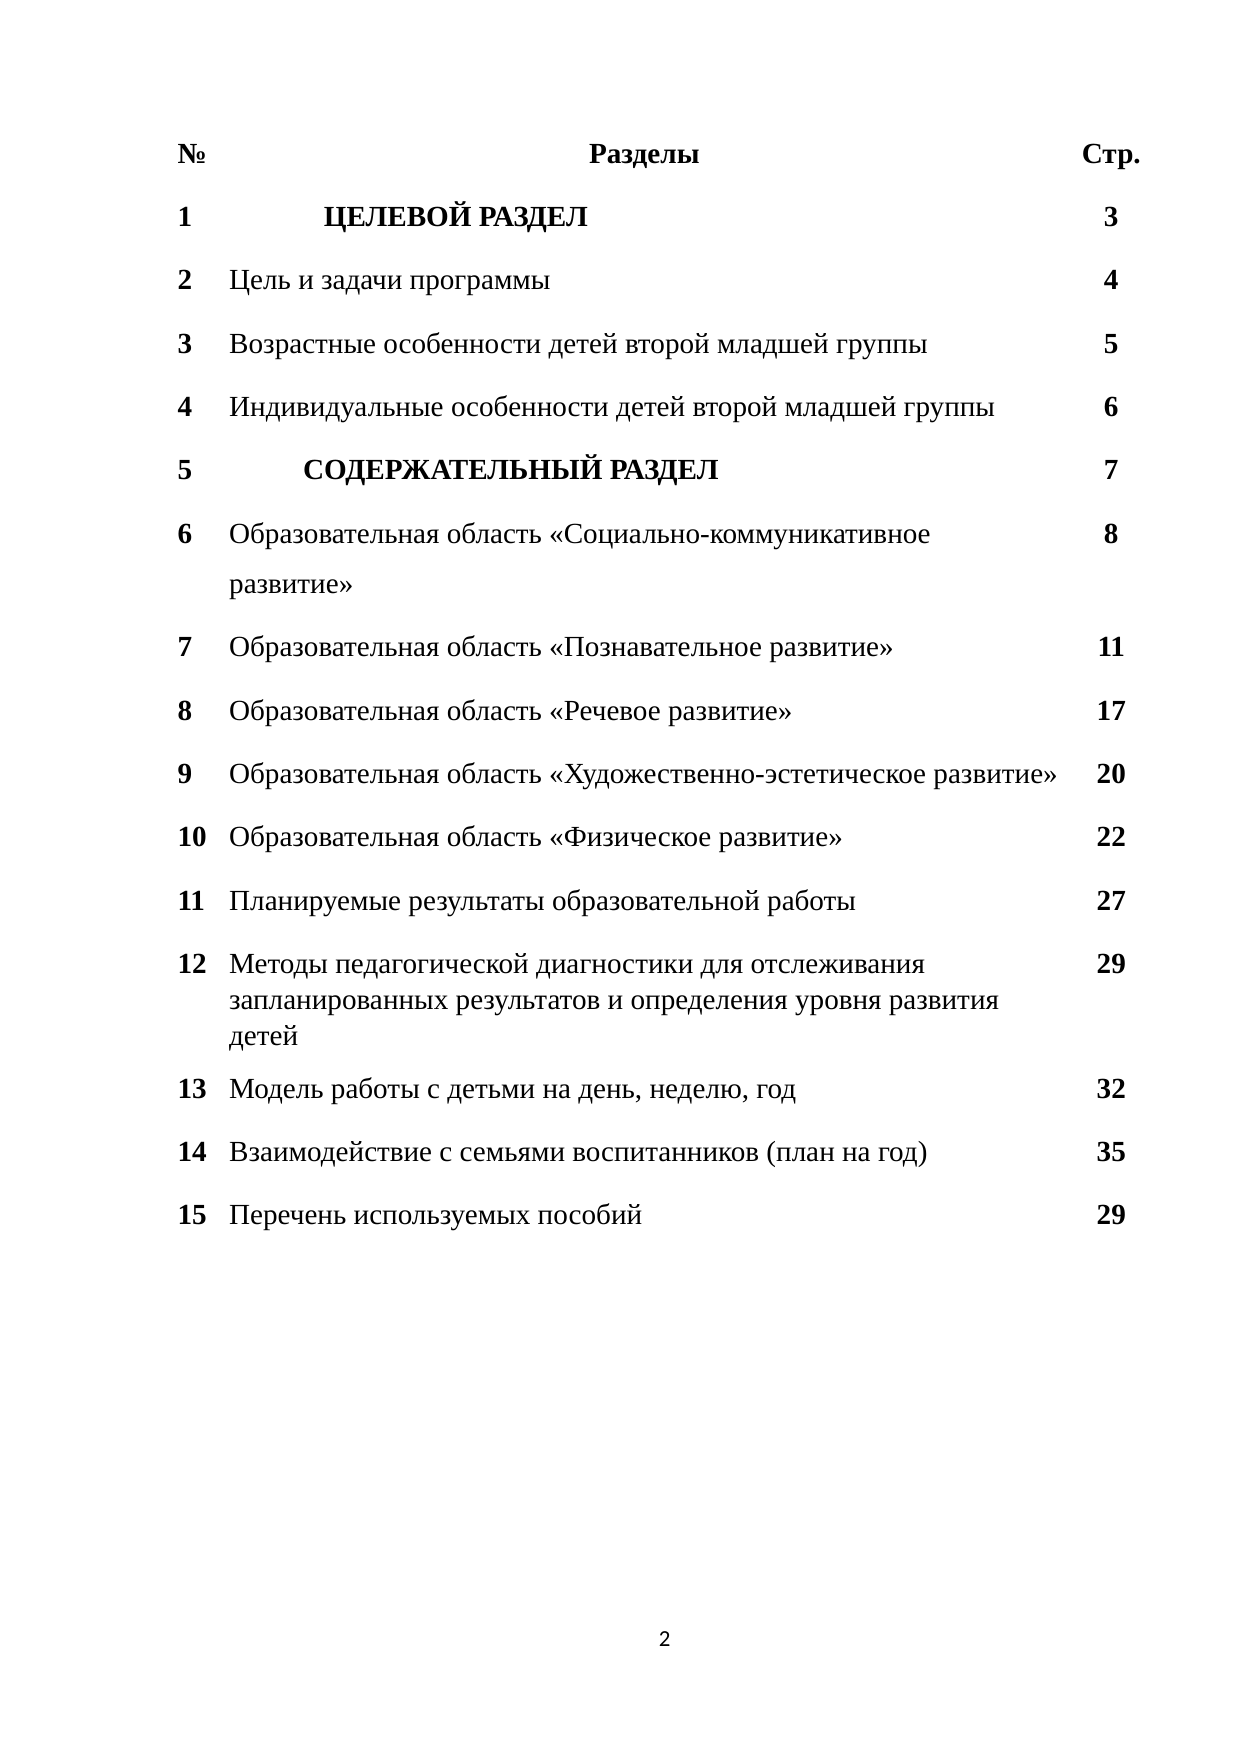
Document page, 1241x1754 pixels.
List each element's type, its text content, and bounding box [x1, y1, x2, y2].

table_cell 20 [1070, 756, 1152, 819]
table_cell 3 [1070, 199, 1152, 262]
table_cell Образовательная область «Социально-коммуникативное развитие» [218, 516, 1070, 629]
table_cell 4 [166, 389, 218, 452]
table_cell СОДЕРЖАТЕЛЬНЫЙ РАЗДЕЛ [218, 453, 1070, 516]
table_header Разделы [218, 136, 1070, 199]
table_cell 7 [1070, 453, 1152, 516]
table_cell 11 [166, 883, 218, 946]
table_cell 2 [166, 263, 218, 326]
table_cell 1 [166, 199, 218, 262]
table_cell 13 [166, 1071, 218, 1134]
table_cell 9 [166, 756, 218, 819]
table_cell Перечень используемых пособий [218, 1198, 1070, 1261]
table_cell 5 [1070, 326, 1152, 389]
table_cell 29 [1070, 946, 1152, 1071]
table_cell 15 [166, 1198, 218, 1261]
table_cell Образовательная область «Физическое развитие» [218, 820, 1070, 883]
table_cell 5 [166, 453, 218, 516]
table_cell Индивидуальные особенности детей второй младшей группы [218, 389, 1070, 452]
table_cell Образовательная область «Художественно-эстетическое развитие» [218, 756, 1070, 819]
table_cell 17 [1070, 693, 1152, 756]
table_cell Методы педагогической диагностики для отслеживания запланированных результатов и определения уровня развития детей [218, 946, 1070, 1071]
table_cell 32 [1070, 1071, 1152, 1134]
table_cell Образовательная область «Познавательное развитие» [218, 630, 1070, 693]
table_cell 7 [166, 630, 218, 693]
table_cell 3 [166, 326, 218, 389]
table_cell Планируемые результаты образовательной работы [218, 883, 1070, 946]
table_cell 27 [1070, 883, 1152, 946]
table_cell 14 [166, 1134, 218, 1197]
table_cell 4 [1070, 263, 1152, 326]
table_cell 8 [166, 693, 218, 756]
table_cell 10 [166, 820, 218, 883]
table_cell 35 [1070, 1134, 1152, 1197]
table_cell 11 [1070, 630, 1152, 693]
table_cell Взаимодействие с семьями воспитанников (план на год) [218, 1134, 1070, 1197]
table_cell 22 [1070, 820, 1152, 883]
table_cell Образовательная область «Речевое развитие» [218, 693, 1070, 756]
table_cell Модель работы с детьми на день, неделю, год [218, 1071, 1070, 1134]
table_cell 29 [1070, 1198, 1152, 1261]
table_cell ЦЕЛЕВОЙ РАЗДЕЛ [218, 199, 1070, 262]
table_header № [166, 136, 218, 199]
table_cell Возрастные особенности детей второй младшей группы [218, 326, 1070, 389]
table_cell 6 [166, 516, 218, 629]
table_cell 6 [1070, 389, 1152, 452]
table_cell 8 [1070, 516, 1152, 629]
table_header Стр. [1070, 136, 1152, 199]
table_cell Цель и задачи программы [218, 263, 1070, 326]
table_cell 12 [166, 946, 218, 1071]
